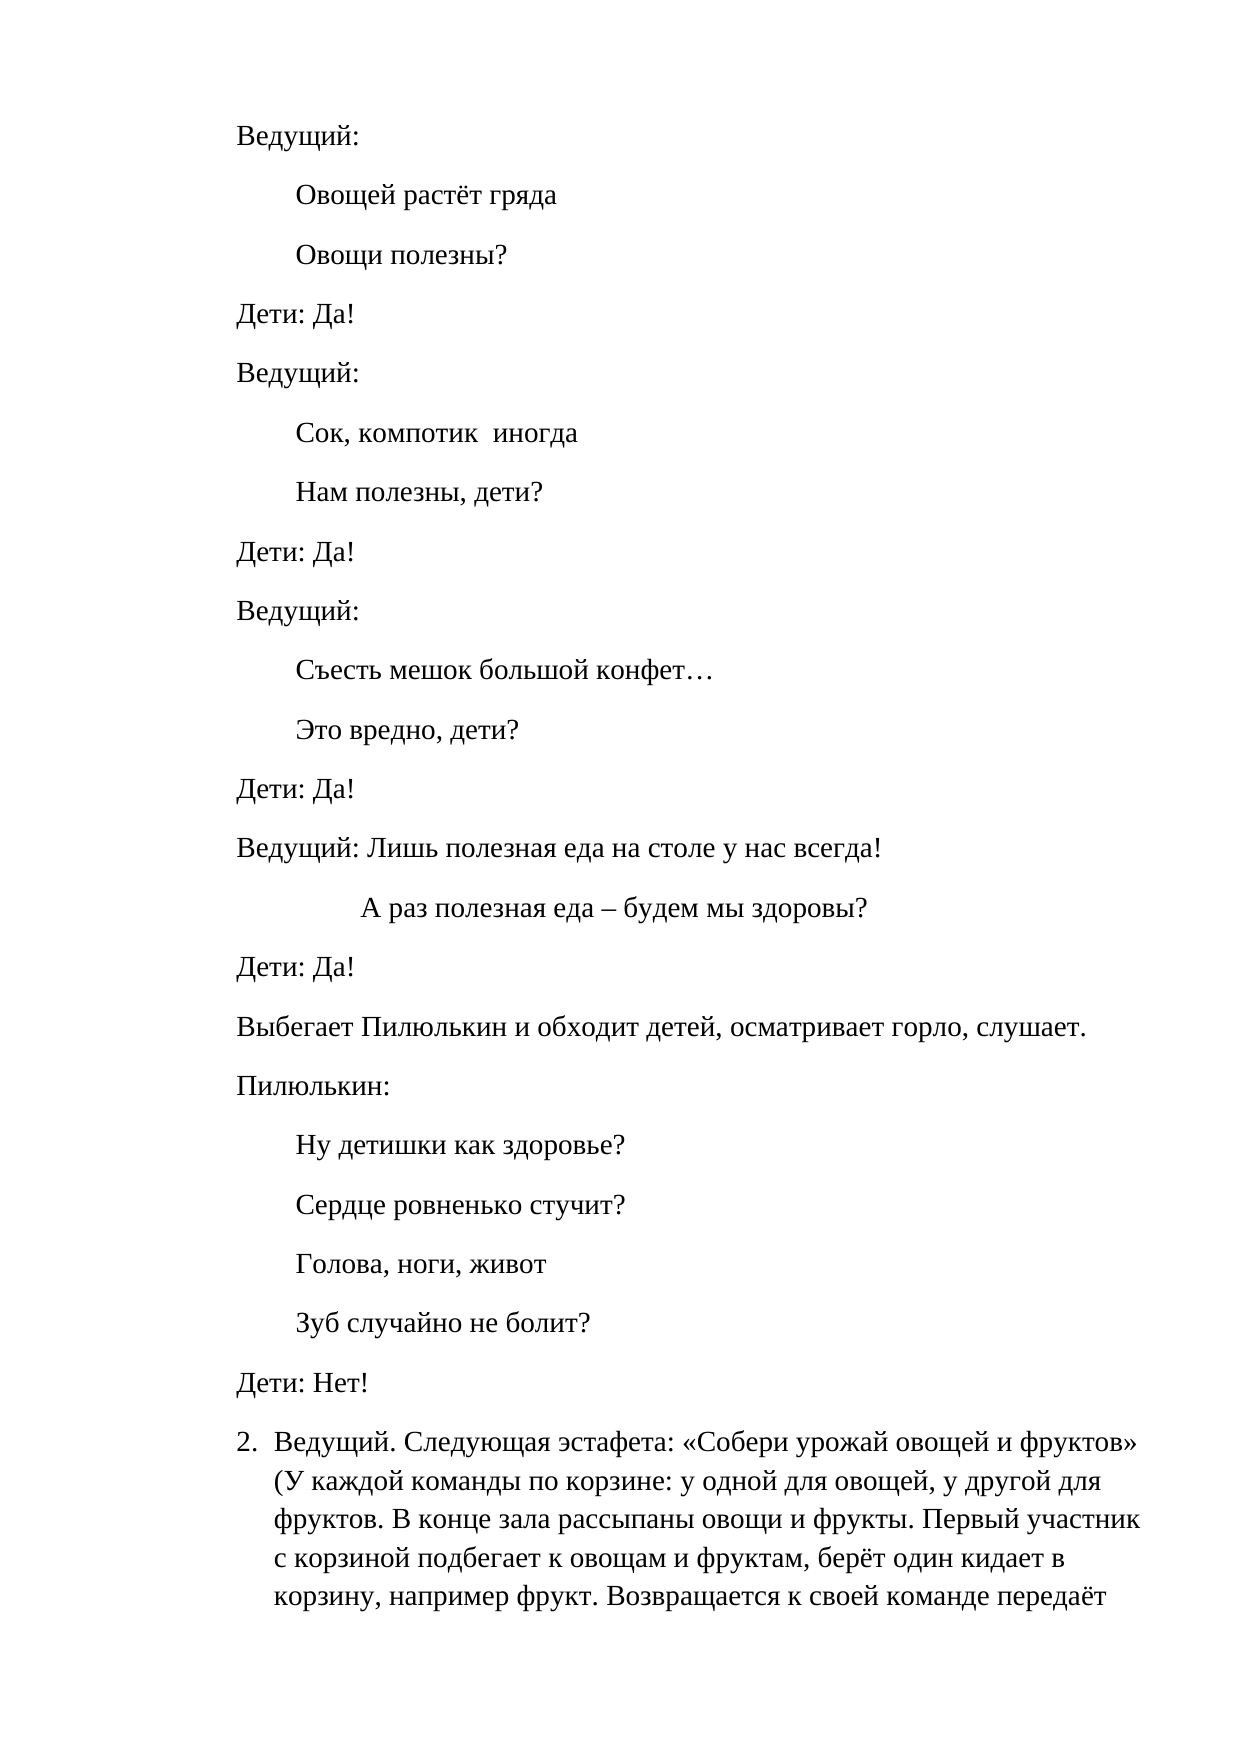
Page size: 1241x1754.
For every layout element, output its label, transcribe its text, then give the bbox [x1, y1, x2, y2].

text Нам полезны, дети? [177, 474, 1152, 508]
text Дети: Нет! [177, 1365, 1152, 1398]
text Зуб случайно не болит? [177, 1306, 1152, 1339]
text Ведущий: [177, 118, 1152, 152]
text Дети: Да! [177, 949, 1152, 983]
list Ведущий. Следующая эстафета: «Собери урожай овощей и фруктов» [236, 1424, 1152, 1458]
text Выбегает Пилюлькин и обходит детей, осматривает горло, слушает. [177, 1009, 1152, 1042]
text Сок, компотик иногда [177, 415, 1152, 448]
text Овощи полезны? [177, 237, 1152, 270]
text Ведущий: [177, 356, 1152, 389]
text Дети: Да! [177, 771, 1152, 805]
text Овощей растёт гряда [177, 177, 1152, 211]
text Сердце ровненько стучит? [177, 1187, 1152, 1220]
text Это вредно, дети? [177, 712, 1152, 745]
text Съесть мешок большой конфет… [177, 652, 1152, 686]
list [274, 1463, 1152, 1612]
text Ведущий: Лишь полезная еда на столе у нас всегда! [177, 831, 1152, 864]
text Ну детишки как здоровье? [177, 1127, 1152, 1161]
text Ведущий: [177, 593, 1152, 627]
text Дети: Да! [177, 296, 1152, 330]
text Пилюлькин: [177, 1068, 1152, 1102]
text Голова, ноги, живот [177, 1246, 1152, 1280]
text Дети: Да! [177, 534, 1152, 567]
text А раз полезная еда – будем мы здоровы? [177, 890, 1152, 923]
